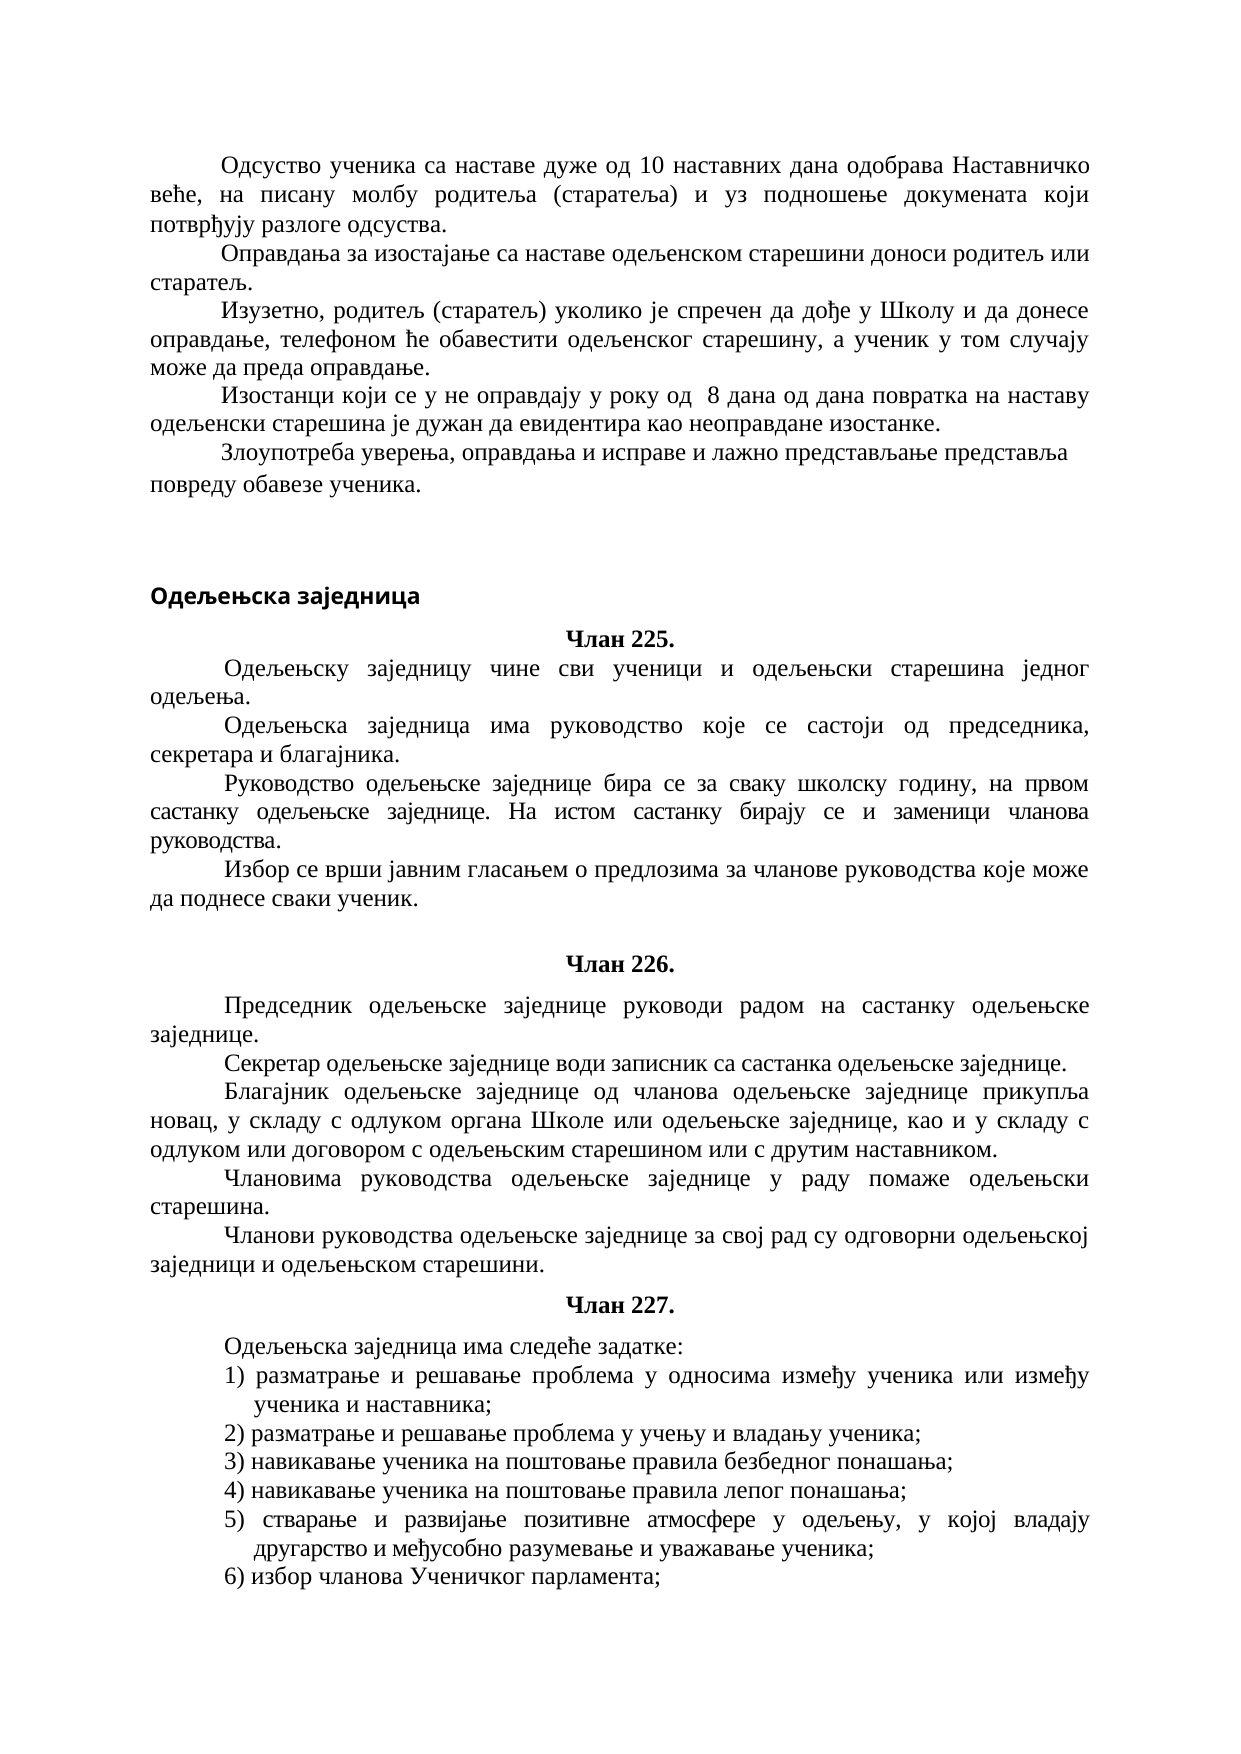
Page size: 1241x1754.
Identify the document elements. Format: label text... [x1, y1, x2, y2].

text Изостанци који се у не оправдају у року од 8 дана од дана повратка на наставу одељенски старешина је дужан да евидентира као неоправдане изостанке. [150, 381, 1090, 437]
text Чланови руководства одељењске заједнице за свој рад су одговорни одељењској заједници и одељењском старешини. [150, 1220, 1090, 1278]
text Злоупотреба уверења, оправдања и исправе и лажно представљање представља повреду обавезе ученика. [150, 437, 1090, 498]
text Руководство одељењске заједнице бира се за сваку школску годину, на првом састанку одељењске заједнице. На истом састанку бирају се и заменици чланова руководства. [150, 768, 1090, 854]
text 5) стварање и развијање позитивне атмосфере у одељењу, у којој владају другарство и међусобно разумевање и уважавање ученика; [224, 1504, 1090, 1561]
text Председник одељењске заједнице руководи радом на састанку одељењске заједнице. [150, 990, 1090, 1048]
text 6) избор чланова Ученичког парламента; [224, 1561, 1090, 1590]
text Одељењска заједница има следеће задатке: [150, 1331, 1090, 1360]
subtitle Одељењска заједница [150, 580, 1029, 611]
text Секретар одељењске заједнице води записник са састанка одељењске заједнице. [150, 1048, 1090, 1076]
text 3) навикавање ученика на поштовање правила безбедног понашања; [224, 1446, 1090, 1475]
text Члановима руководства одељењске заједнице у раду помаже одељењски старешина. [150, 1163, 1090, 1220]
text Одељењска заједница има руководство које се састоји од председника, секретара и благајника. [150, 710, 1090, 768]
text Члан 226. [150, 949, 1090, 978]
text Члан 227. [150, 1290, 1090, 1319]
text Оправдања за изостајање са наставе одељенском старешини доноси родитељ или старатељ. [150, 239, 1090, 296]
text 1) разматрање и решавање проблема у односима између ученика или између ученика и наставника; [224, 1360, 1090, 1418]
text Члан 225. [150, 624, 1090, 653]
text 4) навикавање ученика на поштовање правила лепог понашања; [224, 1475, 1090, 1504]
text Изузетно, родитељ (старатељ) уколико је спречен да дође у Школу и да донесе оправдање, телефоном ће обавестити одељенског старешину, а ученик у том случају може да преда оправдање. [150, 296, 1090, 381]
text Одсуство ученика са наставе дуже од 10 наставних дана одобрава Наставничко веће, на писану молбу родитеља (старатеља) и уз подношење докумената који потврђују разлоге одсуства. [150, 150, 1090, 238]
text 2) разматрање и решавање проблема у учењу и владању ученика; [224, 1418, 1090, 1446]
text Благајник одељењске заједнице од чланова одељењске заједнице прикупља новац, у складу с одлуком органа Школе или одељењске заједнице, као и у складу с одлуком или договором с одељењским старешином или с друтим наставником. [150, 1076, 1090, 1163]
text Избор се врши јавним гласањем о предлозима за чланове руководства које може да поднесе сваки ученик. [150, 854, 1090, 911]
text Одељењску заједницу чине сви ученици и одељењски старешина једног одељења. [150, 653, 1090, 710]
